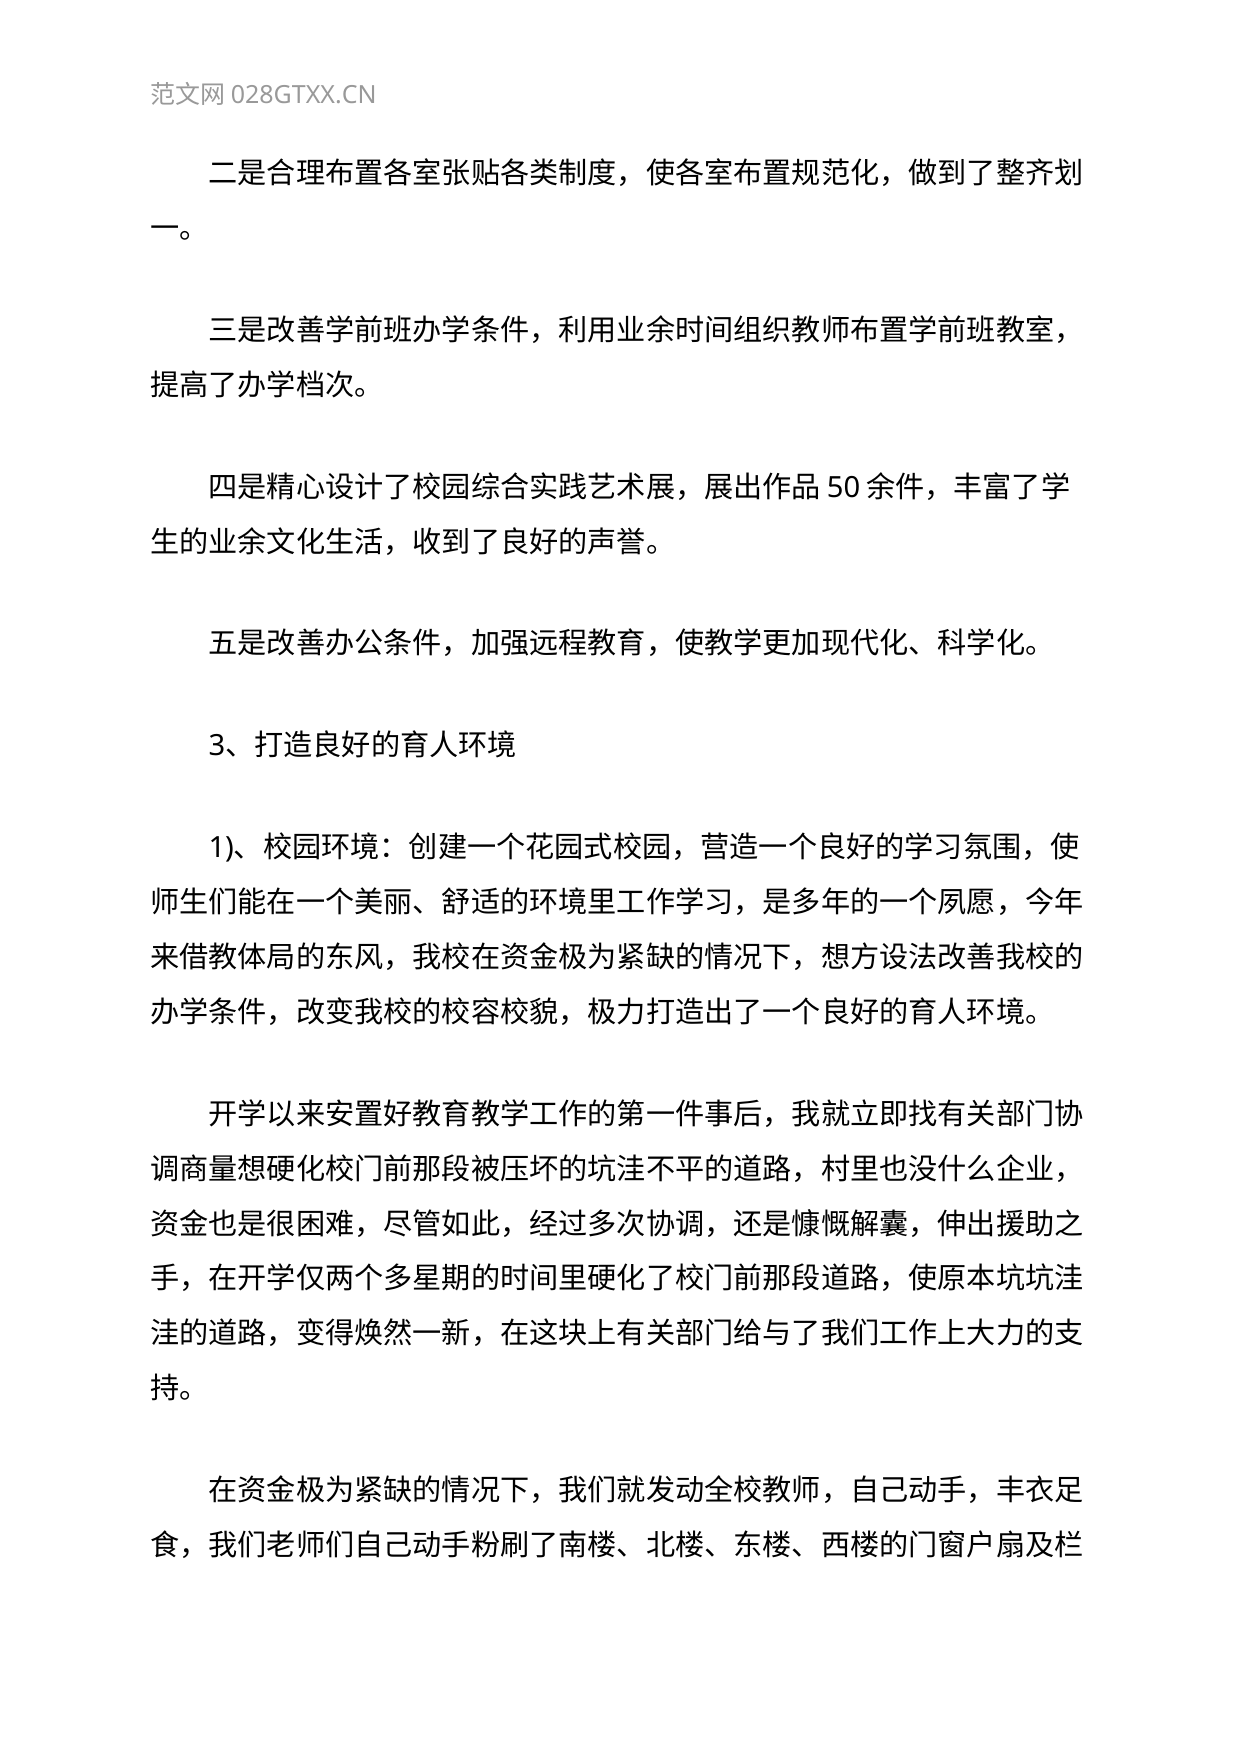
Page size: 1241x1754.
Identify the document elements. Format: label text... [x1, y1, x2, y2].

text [150, 1467, 1090, 1564]
text 1)、校园环境：创建一个花园式校园，营造一个良好的学习氛围，使师生们能在一个美丽、舒适的环境里工作学习，是多年的一个夙愿，今年来借教体局的东风，我校在资金极为紧缺的情况下，想方设法改善我校的办学条件，改变我校的校容校貌，极力打造出了一个良好的育人环境。 [150, 824, 1090, 1031]
text 3、打造良好的育人环境 [150, 722, 1090, 764]
text 开学以来安置好教育教学工作的第一件事后，我就立即找有关部门协调商量想硬化校门前那段被压坏的坑洼不平的道路，村里也没什么企业，资金也是很困难，尽管如此，经过多次协调，还是慷慨解囊，伸出援助之手，在开学仅两个多星期的时间里硬化了校门前那段道路，使原本坑坑洼洼的道路，变得焕然一新，在这块上有关部门给与了我们工作上大力的支持。 [150, 1090, 1090, 1407]
text 五是改善办公条件，加强远程教育，使教学更加现代化、科学化。 [150, 620, 1090, 662]
text 二是合理布置各室张贴各类制度，使各室布置规范化，做到了整齐划一。 [150, 150, 1090, 247]
text 四是精心设计了校园综合实践艺术展，展出作品50余件，丰富了学生的业余文化生活，收到了良好的声誉。 [150, 463, 1090, 561]
text 三是改善学前班办学条件，利用业余时间组织教师布置学前班教室，提高了办学档次。 [150, 307, 1090, 404]
